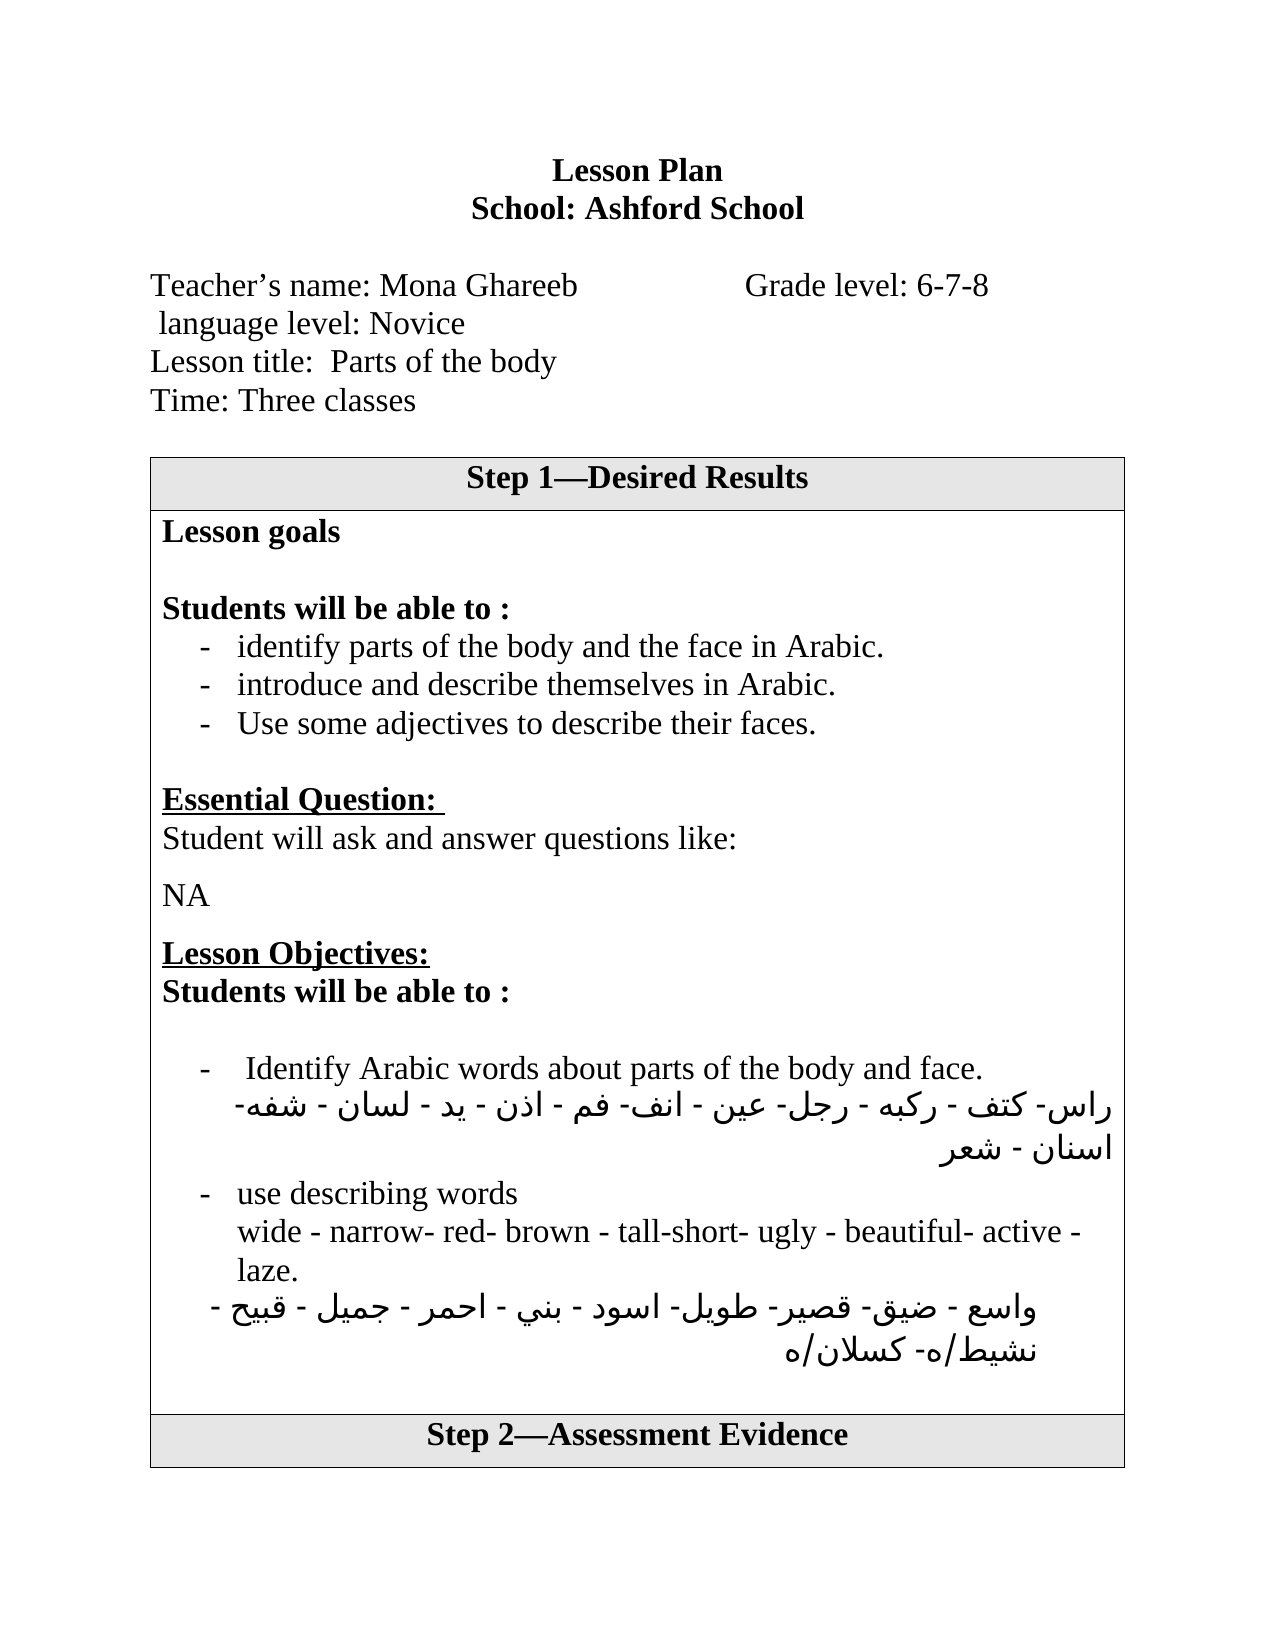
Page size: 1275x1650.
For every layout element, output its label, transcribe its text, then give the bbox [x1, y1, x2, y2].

table_header Step 1—Desired Results [151, 458, 1124, 510]
text School: Ashford School [150, 188, 1125, 227]
table_cell Lesson goals Students will be able to : identify parts of the body and the face in Arabic. introduce and describe themselves in Arabic. Use some adjectives to describe their faces. Essential Question: Student will ask and answer questions like: NA Lesson Objectives: Students will be able to : Identify Arabic words about parts of the body and face. راس- كتف - ركبه - رجل- عين - انف- فم - اذن - يد - لسان - شفه- اسنان - شعر use describing words wide - narrow- red- brown - tall-short- ugly - beautiful- active - laze. واسع - ضيق- قصير- طويل- اسود - بني - احمر - جميل - قبيح - نشيط/ه- كسلان/ه [151, 511, 1124, 1413]
text language level: Novice [150, 303, 1125, 342]
text Lesson title: Parts of the body [150, 342, 1125, 380]
text Lesson Plan [150, 150, 1125, 188]
text Time: Three classes [150, 380, 1125, 418]
text Teacher’s name: Mona Ghareeb Grade level: 6-7-8 [150, 265, 1125, 303]
table_cell Step 2—Assessment Evidence [151, 1415, 1124, 1467]
